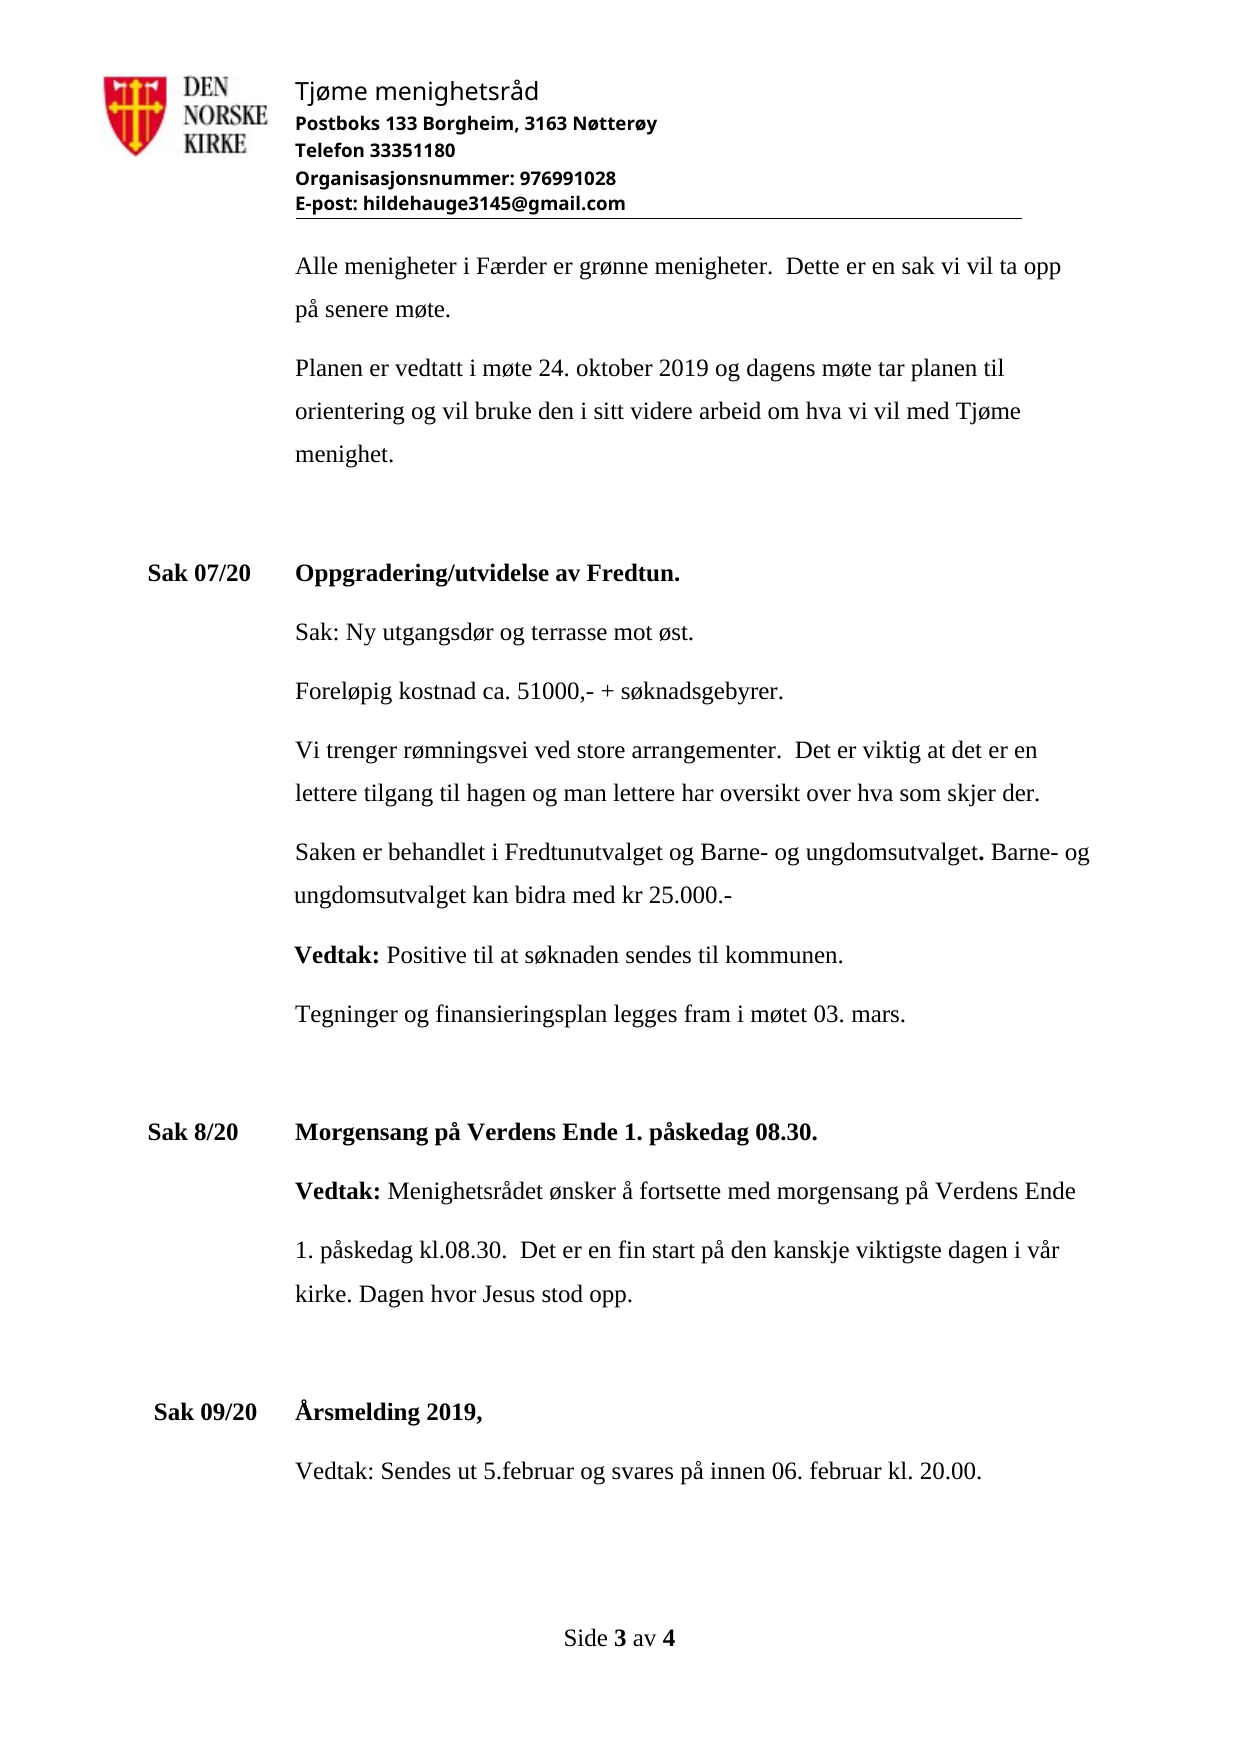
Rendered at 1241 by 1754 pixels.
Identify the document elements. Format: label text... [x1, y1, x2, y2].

text Planen er vedtatt i møte 24. oktober 2019 og dagens møte tar planen til orientering og vil bruke den i sitt videre arbeid om hva vi vil med Tjøme menighet. [295, 353, 1091, 468]
text Vedtak: Menighetsrådet ønsker å fortsette med morgensang på Verdens Ende [295, 1176, 1091, 1205]
text Foreløpig kostnad ca. 51000,- + søknadsgebyrer. [147, 676, 1091, 705]
text Vedtak: Positive til at søknaden sendes til kommunen. [294, 940, 1091, 968]
text Saken er behandlet i Fredtunutvalget og Barne- og ungdomsutvalget. Barne- og ungdomsutvalget kan bidra med kr 25.000.- [294, 837, 1091, 909]
text Vedtak: Sendes ut 5.februar og svares på innen 06. februar kl. 20.00. [222, 1456, 1091, 1485]
text 1. påskedag kl.08.30. Det er en fin start på den kanskje viktigste dagen i vår kirke. Dagen hvor Jesus stod opp. [295, 1236, 1091, 1307]
text Vi trenger rømningsvei ved store arrangementer. Det er viktig at det er en lettere tilgang til hagen og man lettere har oversikt over hva som skjer der. [294, 735, 1091, 807]
text Tegninger og finansieringsplan legges fram i møtet 03. mars. [295, 999, 1091, 1028]
picture [101, 74, 270, 158]
text Sak: Ny utgangsdør og terrasse mot øst. [222, 617, 1091, 646]
text Alle menigheter i Færder er grønne menigheter. Dette er en sak vi vil ta opp på senere møte. [295, 251, 1091, 323]
text Sak 8/20 Morgensang på Verdens Ende 1. påskedag 08.30. [147, 1117, 1091, 1146]
text Sak 09/20 Årsmelding 2019, [147, 1397, 1091, 1426]
text Sak 07/20 Oppgradering/utvidelse av Fredtun. [147, 558, 1091, 586]
